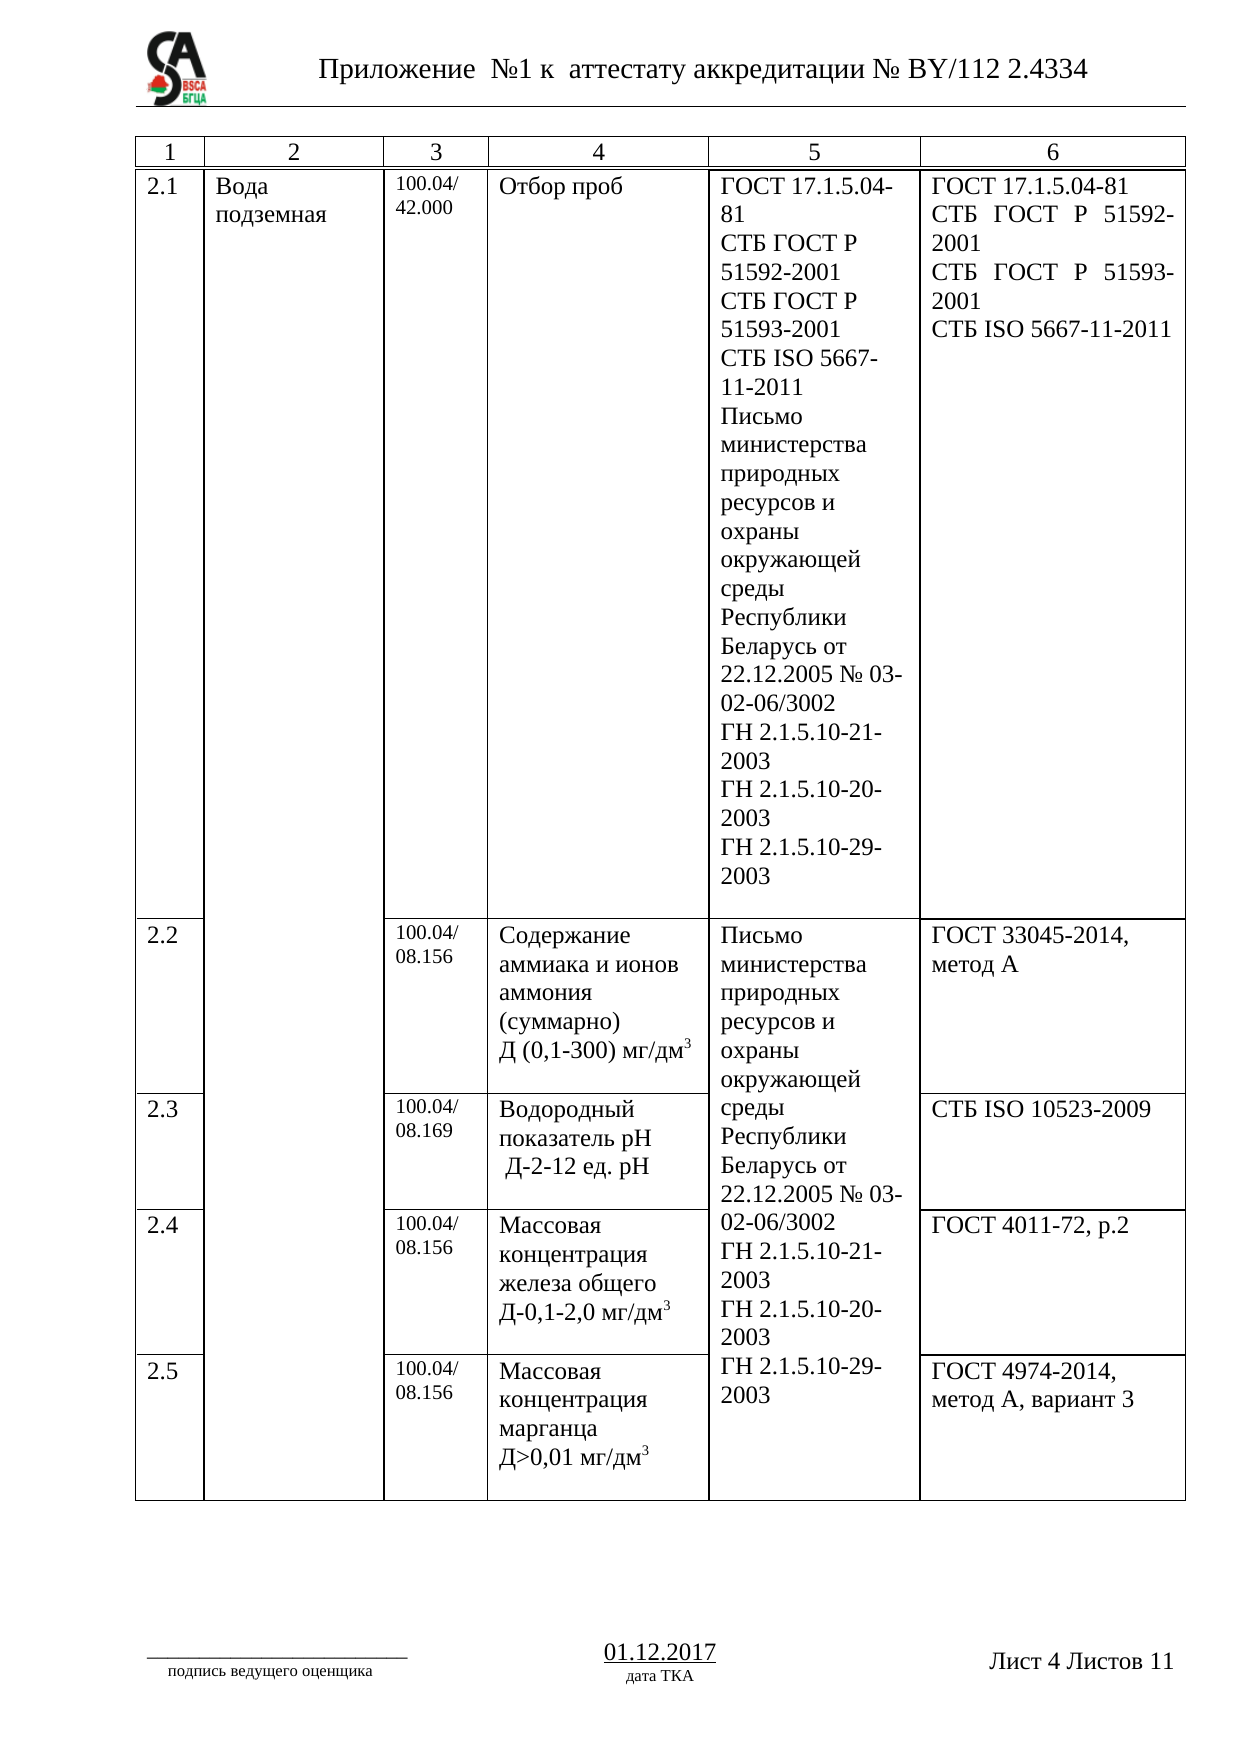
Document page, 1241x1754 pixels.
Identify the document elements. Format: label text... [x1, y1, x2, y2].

table_cell 100.04/ 08.156 [385, 1355, 487, 1499]
table_header 100.04/ 42.000 [385, 170, 487, 918]
table_cell ГОСТ 4011-72, р.2 [921, 1211, 1185, 1354]
table_cell 100.04/ 08.156 [385, 1210, 487, 1354]
table_cell Водородный показатель рН Д-2-12 ед. рН [488, 1094, 708, 1209]
table_cell СТБ ISO 10523-2009 [921, 1094, 1185, 1209]
table_header ГОСТ 17.1.5.04-81 СТБ ГОСТ Р 51592-2001 СТБ ГОСТ Р 51593-2001 СТБ ISO 5667-11-2011 [921, 171, 1185, 918]
table_cell ГОСТ 33045-2014, метод А [921, 920, 1185, 1092]
picture [146, 29, 208, 106]
table_cell 2.4 [136, 1210, 203, 1354]
table_cell 100.04/ 08.156 [385, 919, 487, 1092]
table_cell 2.2 [136, 919, 203, 1092]
table_cell Массовая концентрация марганца Д>0,01 мг/дм3 [488, 1355, 708, 1499]
table_cell ГОСТ 4974-2014, метод А, вариант 3 [921, 1356, 1185, 1499]
table_header Вода подземная [205, 170, 383, 1499]
table_cell Массовая концентрация железа общего Д-0,1-2,0 мг/дм3 [488, 1210, 708, 1354]
table_cell Содержание аммиака и ионов аммония (суммарно) Д (0,1-300) мг/дм3 [488, 919, 708, 1092]
table_header ГОСТ 17.1.5.04-81 СТБ ГОСТ Р 51592-2001 СТБ ГОСТ Р 51593-2001 СТБ ISO 5667-11-2011 Письмо министерства природных ресурсов и охраны окружающей среды Республики Беларусь от 22.12.2005 № 03-02-06/3002 ГН 2.1.5.10-21-2003 ГН 2.1.5.10-20-2003 ГН 2.1.5.10-29-2003 [710, 171, 919, 918]
table_header Отбор проб [488, 170, 708, 918]
table_header 2.1 [136, 170, 203, 918]
table_cell 100.04/ 08.169 [385, 1094, 487, 1209]
table_cell 2.3 [136, 1094, 203, 1209]
table_cell 2.5 [136, 1355, 203, 1499]
table_cell Письмо министерства природных ресурсов и охраны окружающей среды Республики Беларусь от 22.12.2005 № 03-02-06/3002 ГН 2.1.5.10-21-2003 ГН 2.1.5.10-20-2003 ГН 2.1.5.10-29-2003 [710, 919, 919, 1499]
